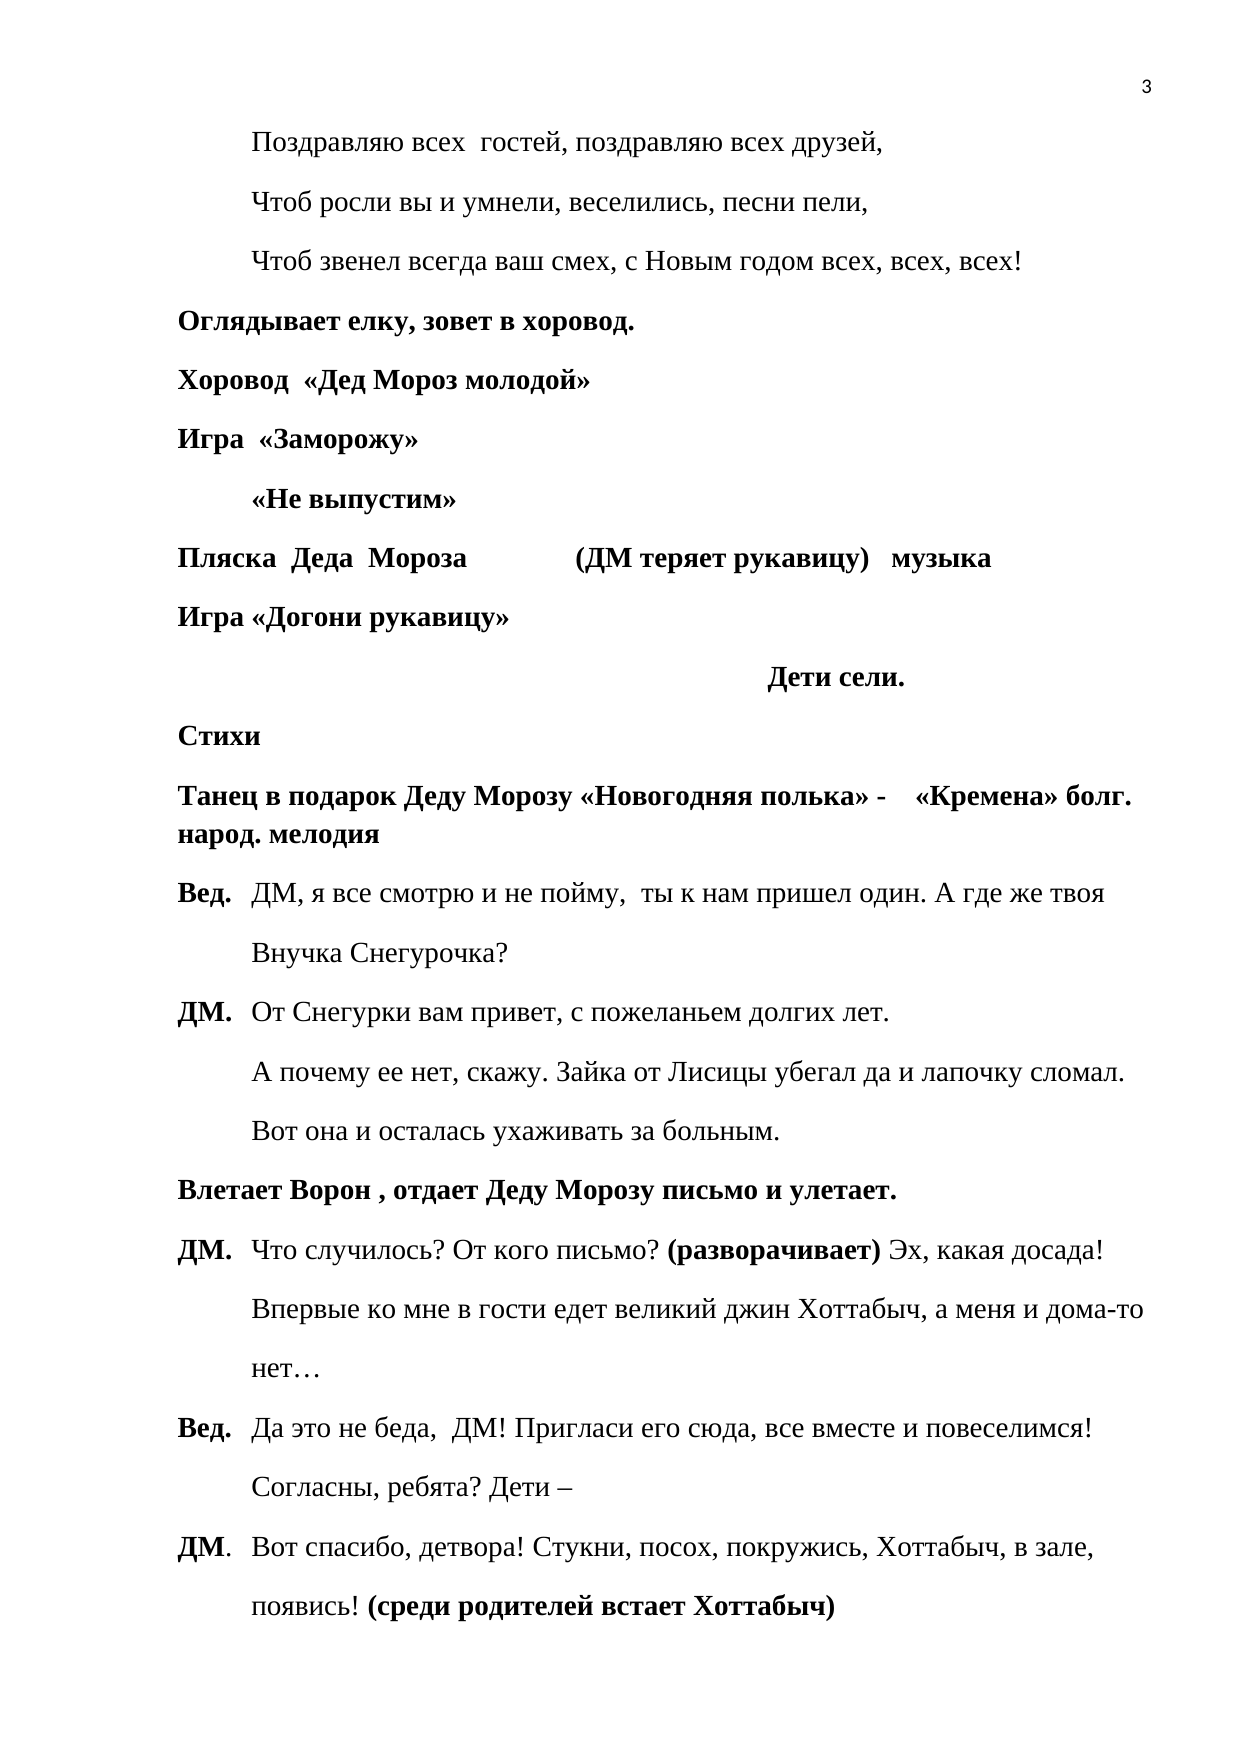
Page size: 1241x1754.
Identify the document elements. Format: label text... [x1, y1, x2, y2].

text Чтоб росли вы и умнели, веселились, песни пели, [177, 184, 1152, 217]
text Игра «Заморожу» [177, 421, 1152, 455]
text Дети сели. [177, 659, 1152, 692]
text Влетает Ворон , отдает Деду Морозу письмо и улетает. [177, 1172, 1152, 1206]
text Игра «Догони рукавицу» [177, 599, 1152, 633]
text Оглядывает елку, зовет в хоровод. [177, 303, 1152, 336]
text Чтоб звенел всегда ваш смех, с Новым годом всех, всех, всех! [177, 243, 1152, 277]
text нет… [177, 1351, 1152, 1384]
text Пляска Деда Мороза (ДМ теряет рукавицу) музыка [177, 540, 1152, 574]
text Вот она и осталась ухаживать за больным. [177, 1113, 1152, 1147]
text Внучка Снегурочка? [177, 935, 1152, 968]
text Хоровод «Дед Мороз молодой» [177, 362, 1152, 396]
text Поздравляю всех гостей, поздравляю всех друзей, [177, 124, 1152, 158]
text Стихи [177, 718, 1152, 752]
text ДМ. От Снегурки вам привет, с пожеланьем долгих лет. [177, 994, 1152, 1028]
text А почему ее нет, скажу. Зайка от Лисицы убегал да и лапочку сломал. [177, 1054, 1152, 1087]
text Вед. ДМ, я все смотрю и не пойму, ты к нам пришел один. А где же твоя [177, 876, 1152, 909]
text Вед. Да это не беда, ДМ! Пригласи его сюда, все вместе и повеселимся! [177, 1410, 1152, 1443]
text Впервые ко мне в гости едет великий джин Хоттабыч, а меня и дома-то [177, 1291, 1152, 1325]
text появись! (среди родителей встает Хоттабыч) [177, 1588, 1152, 1622]
text ДМ. Что случилось? От кого письмо? (разворачивает) Эх, какая досада! [177, 1232, 1152, 1265]
text Согласны, ребята? Дети – [177, 1469, 1152, 1503]
text «Не выпустим» [177, 481, 1152, 514]
text ДМ. Вот спасибо, детвора! Стукни, посох, покружись, Хоттабыч, в зале, [177, 1529, 1152, 1562]
text Танец в подарок Деду Морозу «Новогодняя полька» - «Кремена» болг. народ. мелодия [177, 778, 1152, 850]
